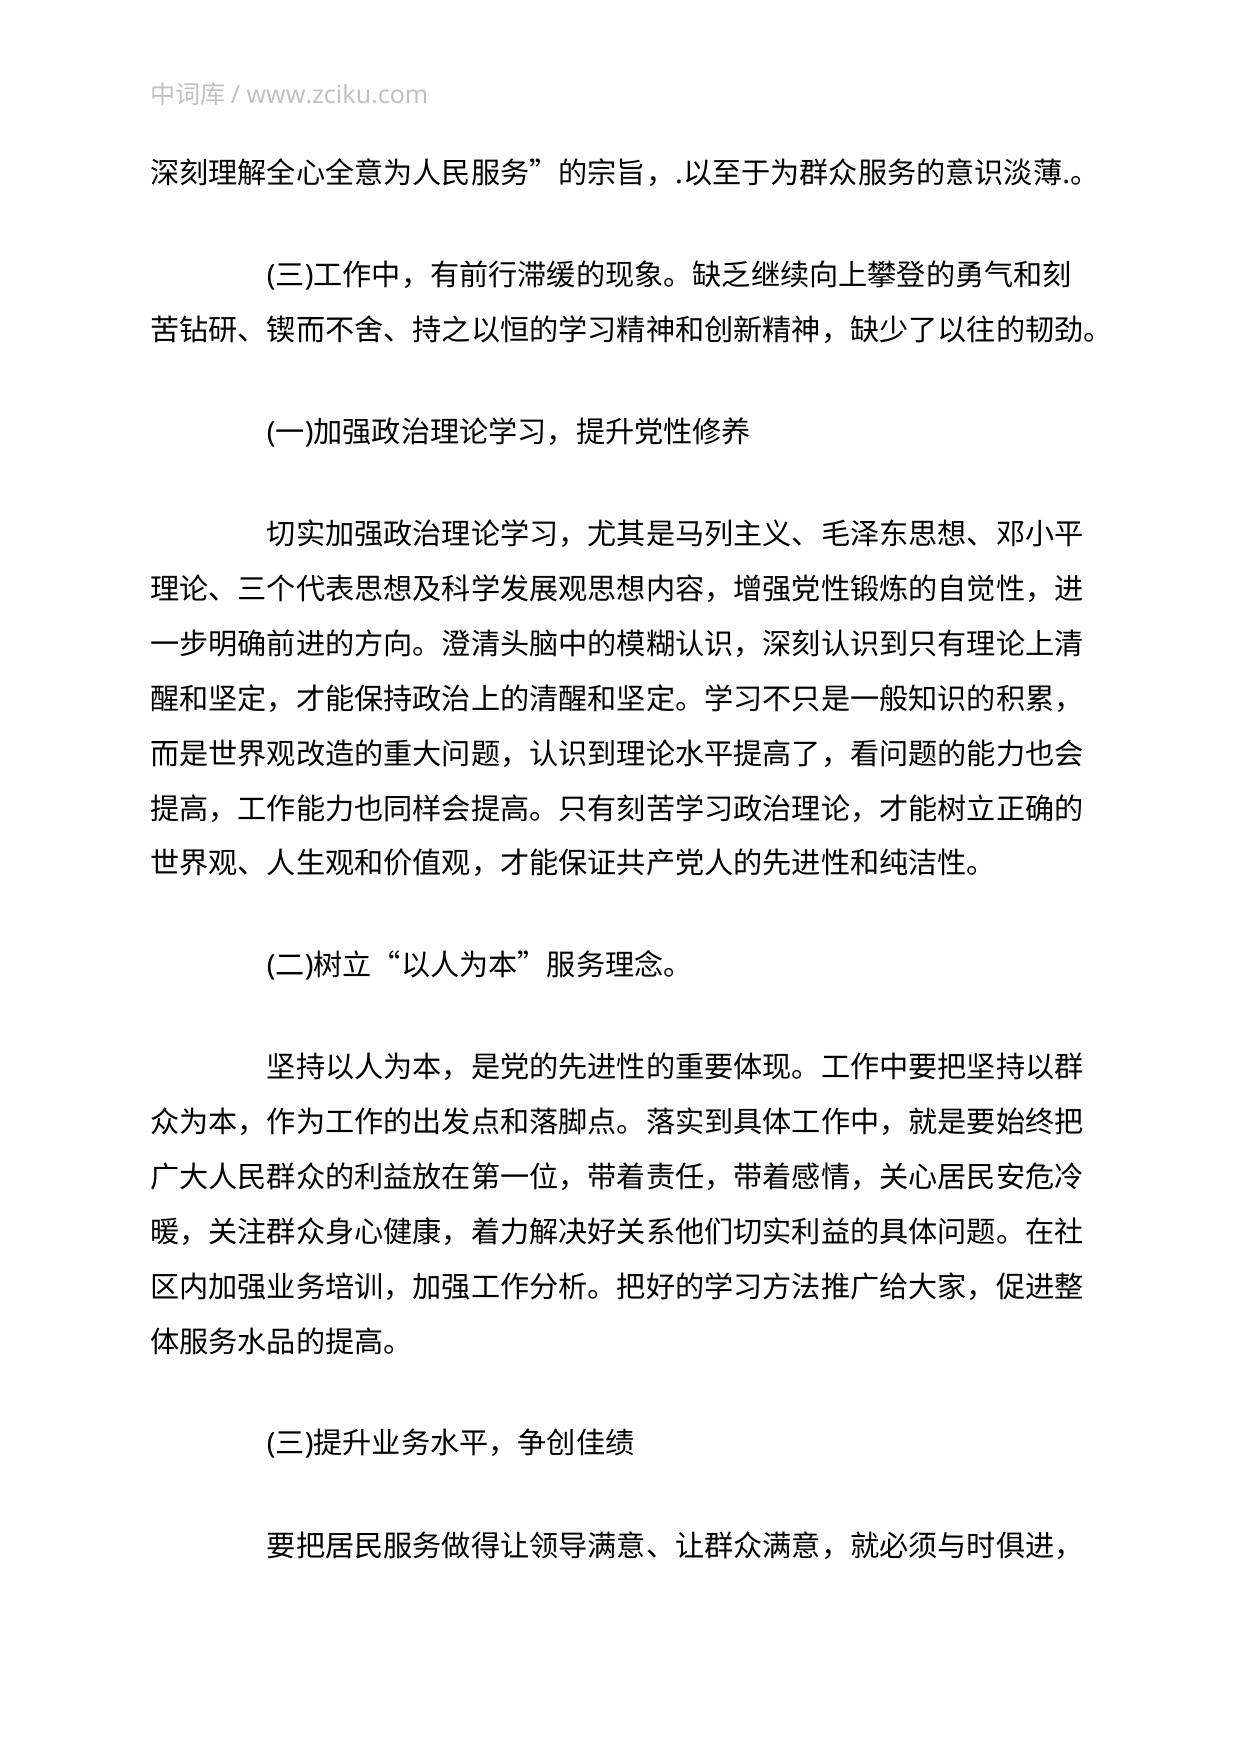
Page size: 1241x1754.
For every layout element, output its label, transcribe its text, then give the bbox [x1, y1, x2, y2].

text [150, 1522, 1090, 1564]
text (三)提升业务水平，争创佳绩 [150, 1420, 1090, 1462]
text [150, 150, 1090, 192]
text (三)工作中，有前行滞缓的现象。缺乏继续向上攀登的勇气和刻苦钻研、锲而不舍、持之以恒的学习精神和创新精神，缺少了以往的韧劲。 [150, 252, 1090, 349]
text 坚持以人为本，是党的先进性的重要体现。工作中要把坚持以群众为本，作为工作的出发点和落脚点。落实到具体工作中，就是要始终把广大人民群众的利益放在第一位，带着责任，带着感情，关心居民安危冷暖，关注群众身心健康，着力解决好关系他们切实利益的具体问题。在社区内加强业务培训，加强工作分析。把好的学习方法推广给大家，促进整体服务水品的提高。 [150, 1044, 1090, 1361]
text (二)树立“以人为本”服务理念。 [150, 942, 1090, 984]
text 切实加强政治理论学习，尤其是马列主义、毛泽东思想、邓小平理论、三个代表思想及科学发展观思想内容，增强党性锻炼的自觉性，进一步明确前进的方向。澄清头脑中的模糊认识，深刻认识到只有理论上清醒和坚定，才能保持政治上的清醒和坚定。学习不只是一般知识的积累，而是世界观改造的重大问题，认识到理论水平提高了，看问题的能力也会提高，工作能力也同样会提高。只有刻苦学习政治理论，才能树立正确的世界观、人生观和价值观，才能保证共产党人的先进性和纯洁性。 [150, 511, 1090, 882]
text (一)加强政治理论学习，提升党性修养 [150, 409, 1090, 451]
